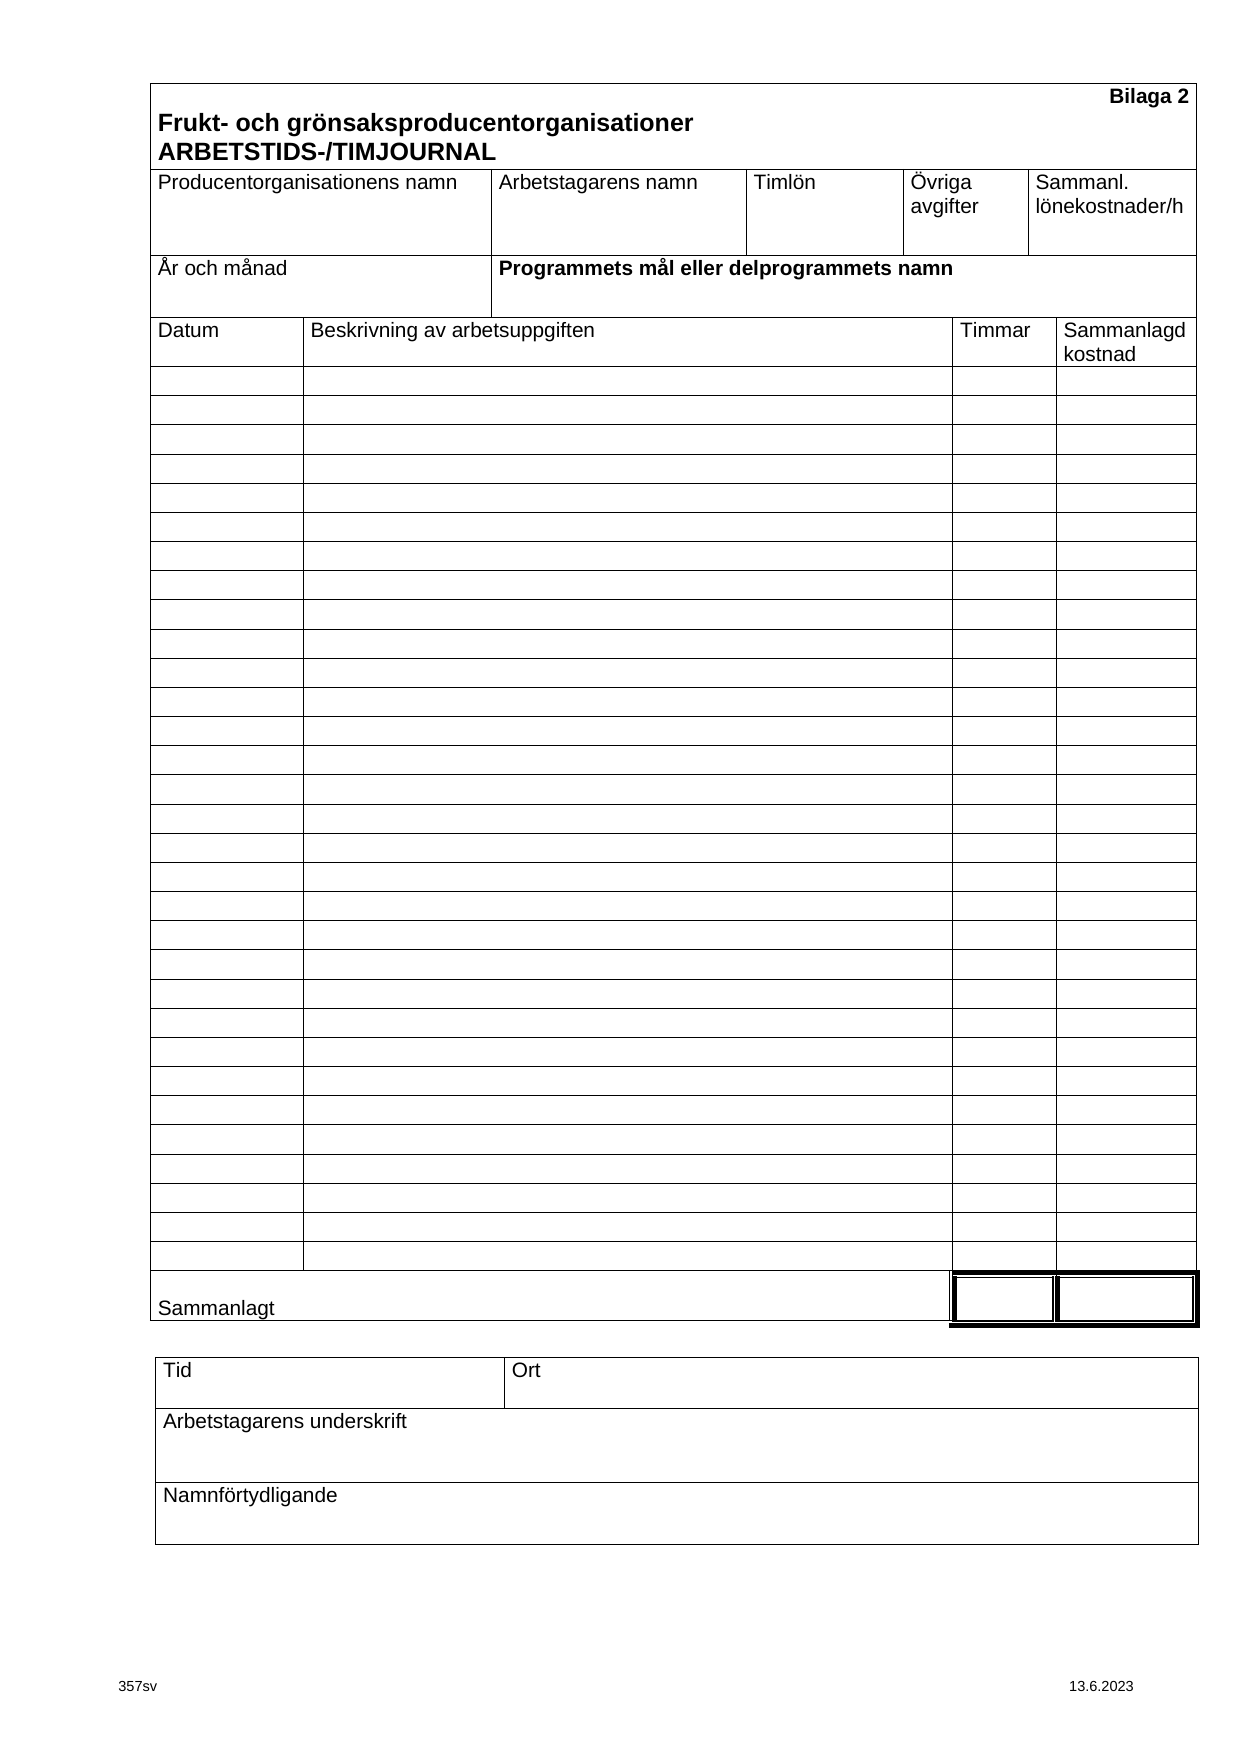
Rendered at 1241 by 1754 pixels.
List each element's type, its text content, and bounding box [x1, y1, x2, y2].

table_cell Namnförtydligande [156, 1483, 1198, 1544]
table_cell [151, 834, 303, 862]
table_cell [953, 542, 1056, 570]
table_cell [304, 1155, 952, 1183]
table_cell Arbetstagarens underskrift [156, 1409, 1198, 1482]
table_cell [1057, 542, 1196, 570]
table_cell [304, 921, 952, 949]
table_cell [1057, 630, 1196, 658]
table_cell [151, 1038, 303, 1066]
table_cell [151, 425, 303, 453]
table_cell [953, 600, 1056, 628]
table_cell [953, 513, 1056, 541]
table_cell [957, 1278, 1052, 1320]
table_cell [151, 396, 303, 424]
table_cell [151, 1009, 303, 1037]
table_cell [151, 630, 303, 658]
table_cell [953, 746, 1056, 774]
table_cell [304, 863, 952, 891]
table_cell [953, 1184, 1056, 1212]
table_cell [1057, 863, 1196, 891]
table_cell [151, 1155, 303, 1183]
table_cell [953, 1096, 1056, 1124]
table_cell [953, 950, 1056, 978]
table_cell [1057, 1009, 1196, 1037]
table_cell [151, 600, 303, 628]
table_cell [1057, 1125, 1196, 1153]
table_cell Datum [151, 318, 303, 366]
table_cell [304, 717, 952, 745]
table_cell [304, 1067, 952, 1095]
table_cell [1057, 455, 1196, 483]
table_cell Programmets mål eller delprogrammets namn [492, 256, 1196, 280]
table_header Tid [156, 1358, 504, 1407]
table_cell [1057, 1096, 1196, 1124]
table_cell [304, 1096, 952, 1124]
table_cell [953, 775, 1056, 803]
table_cell [304, 455, 952, 483]
table_cell [1060, 1278, 1192, 1320]
table_cell [953, 980, 1056, 1008]
table_cell Arbetstagarens namn [492, 170, 746, 218]
table_cell [151, 775, 303, 803]
table_cell [953, 688, 1056, 716]
table_cell [953, 1009, 1056, 1037]
table_cell [953, 484, 1056, 512]
table_cell [304, 1009, 952, 1037]
table_cell [1057, 1067, 1196, 1095]
table_cell Sammanlagd kostnad [1057, 318, 1196, 366]
table_cell Övriga avgifter [904, 170, 1028, 218]
table_cell [304, 950, 952, 978]
table_cell [1057, 950, 1196, 978]
table_cell [151, 484, 303, 512]
table_cell [953, 863, 1056, 891]
table_cell [151, 921, 303, 949]
table_cell Beskrivning av arbetsuppgiften [304, 318, 952, 366]
table_cell [151, 1184, 303, 1212]
table_cell [151, 863, 303, 891]
table_header Ort [505, 1358, 1198, 1407]
table_cell [151, 1096, 303, 1124]
table_cell [151, 1125, 303, 1153]
table_cell [953, 571, 1056, 599]
table_cell Sammanlagt [151, 1271, 949, 1320]
table_cell [953, 834, 1056, 862]
table_cell [151, 513, 303, 541]
table_cell [492, 218, 746, 255]
table_cell [151, 571, 303, 599]
table_cell [953, 805, 1056, 833]
table_cell [1057, 834, 1196, 862]
table_cell [304, 1125, 952, 1153]
table_cell [1029, 218, 1196, 255]
table_cell [304, 484, 952, 512]
table_cell [904, 218, 1028, 255]
table_cell [151, 455, 303, 483]
table_cell [1057, 367, 1196, 395]
table_cell Timmar [953, 318, 1056, 366]
table_cell [151, 717, 303, 745]
table_cell [953, 630, 1056, 658]
table_cell [1057, 396, 1196, 424]
table_cell [151, 367, 303, 395]
table_cell [304, 805, 952, 833]
table_cell [953, 1155, 1056, 1183]
table_header Bilaga 2 Frukt- och grönsaksproducentorganisationer ARBETSTIDS-/TIMJOURNAL [151, 84, 1196, 169]
table_cell [1057, 600, 1196, 628]
table_cell [304, 513, 952, 541]
table_cell [151, 542, 303, 570]
table_cell [1057, 980, 1196, 1008]
table_cell [1057, 1184, 1196, 1212]
table_cell [304, 600, 952, 628]
table_cell [151, 1242, 303, 1270]
table_cell [1057, 892, 1196, 920]
table_cell [953, 892, 1056, 920]
table_cell [304, 688, 952, 716]
table_cell [1057, 513, 1196, 541]
table_cell [151, 1067, 303, 1095]
table_cell [953, 396, 1056, 424]
table_cell [304, 1038, 952, 1066]
table_cell [304, 659, 952, 687]
table_cell [1057, 1038, 1196, 1066]
table_cell [151, 950, 303, 978]
table_cell [304, 892, 952, 920]
table_cell [953, 921, 1056, 949]
table_cell [304, 1184, 952, 1212]
table_cell [953, 1242, 1056, 1270]
table_cell [304, 367, 952, 395]
table_cell [304, 571, 952, 599]
table_cell [953, 455, 1056, 483]
table_cell Timlön [747, 170, 903, 218]
table_cell År och månad [151, 256, 491, 280]
table_cell [304, 834, 952, 862]
table_cell [1057, 571, 1196, 599]
table_cell [953, 717, 1056, 745]
table_cell [304, 542, 952, 570]
table_cell [953, 425, 1056, 453]
table_cell [304, 1213, 952, 1241]
table_cell [1057, 1155, 1196, 1183]
table_cell [151, 980, 303, 1008]
table_cell [953, 1067, 1056, 1095]
table_cell [304, 980, 952, 1008]
table_cell [1057, 425, 1196, 453]
table_cell [151, 218, 491, 255]
table_cell [304, 746, 952, 774]
table_cell [1057, 659, 1196, 687]
table_cell [151, 1213, 303, 1241]
table_cell [953, 1125, 1056, 1153]
table_cell [1057, 805, 1196, 833]
table_cell [492, 280, 1196, 317]
table_cell [1057, 484, 1196, 512]
table_cell [304, 1242, 952, 1270]
table_cell [151, 805, 303, 833]
table_cell [953, 659, 1056, 687]
table_cell [1057, 688, 1196, 716]
table_cell [953, 1038, 1056, 1066]
table_cell [151, 659, 303, 687]
table_cell [151, 746, 303, 774]
table_cell [1057, 1213, 1196, 1241]
table_cell Sammanl. lönekostnader/h [1029, 170, 1196, 218]
table_cell [1057, 775, 1196, 803]
table_cell [304, 630, 952, 658]
table_cell Producentorganisationens namn [151, 170, 491, 218]
table_cell [747, 218, 903, 255]
table_cell [1057, 1242, 1196, 1270]
table_cell [953, 1213, 1056, 1241]
table_cell [304, 425, 952, 453]
table_cell [1057, 746, 1196, 774]
table_cell [953, 367, 1056, 395]
table_cell [304, 396, 952, 424]
table_cell [304, 775, 952, 803]
table_cell [1057, 717, 1196, 745]
table_cell [151, 892, 303, 920]
table_cell [151, 688, 303, 716]
table_cell [1057, 921, 1196, 949]
table_cell [151, 280, 491, 317]
